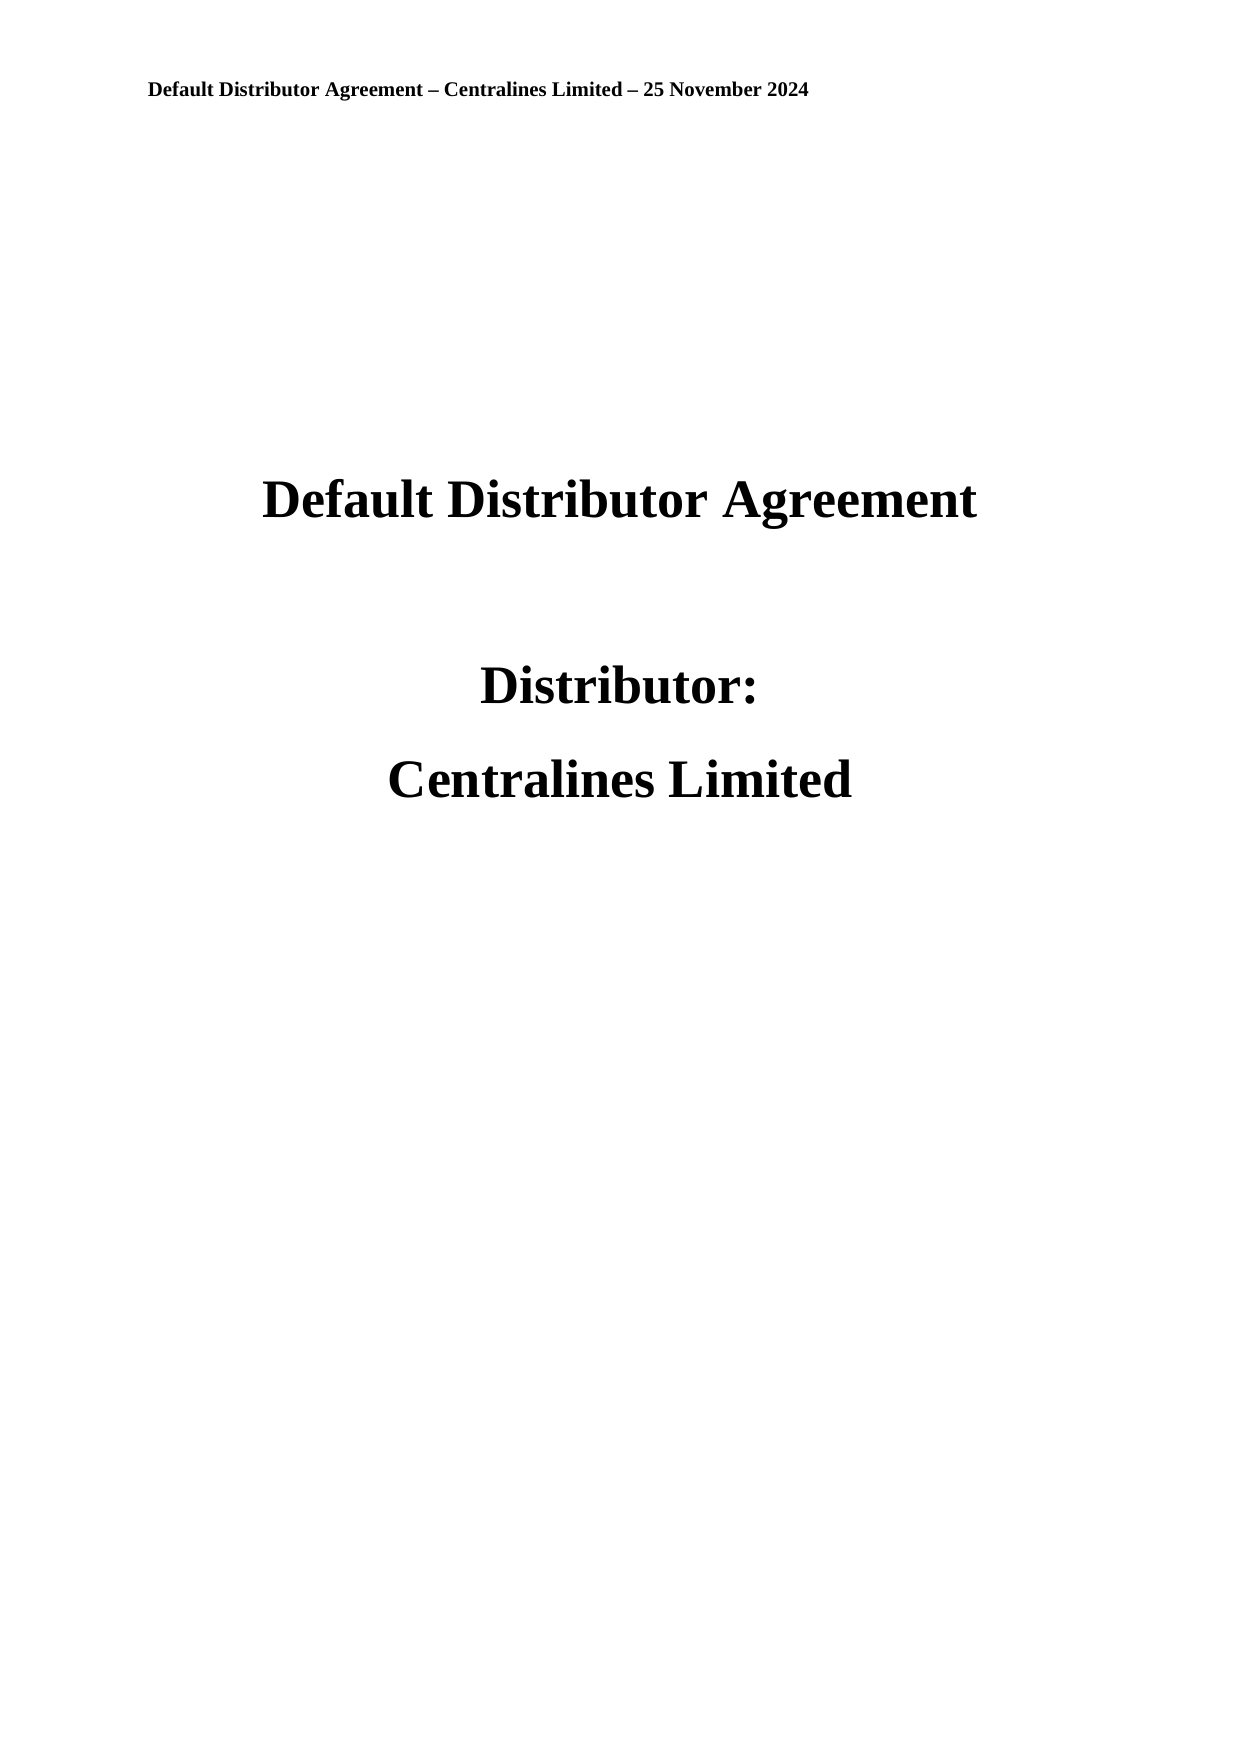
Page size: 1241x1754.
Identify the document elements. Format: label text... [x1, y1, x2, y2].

text Default Distributor Agreement [148, 466, 1092, 529]
text Distributor: [148, 653, 1092, 716]
text Centralines Limited [148, 747, 1092, 809]
